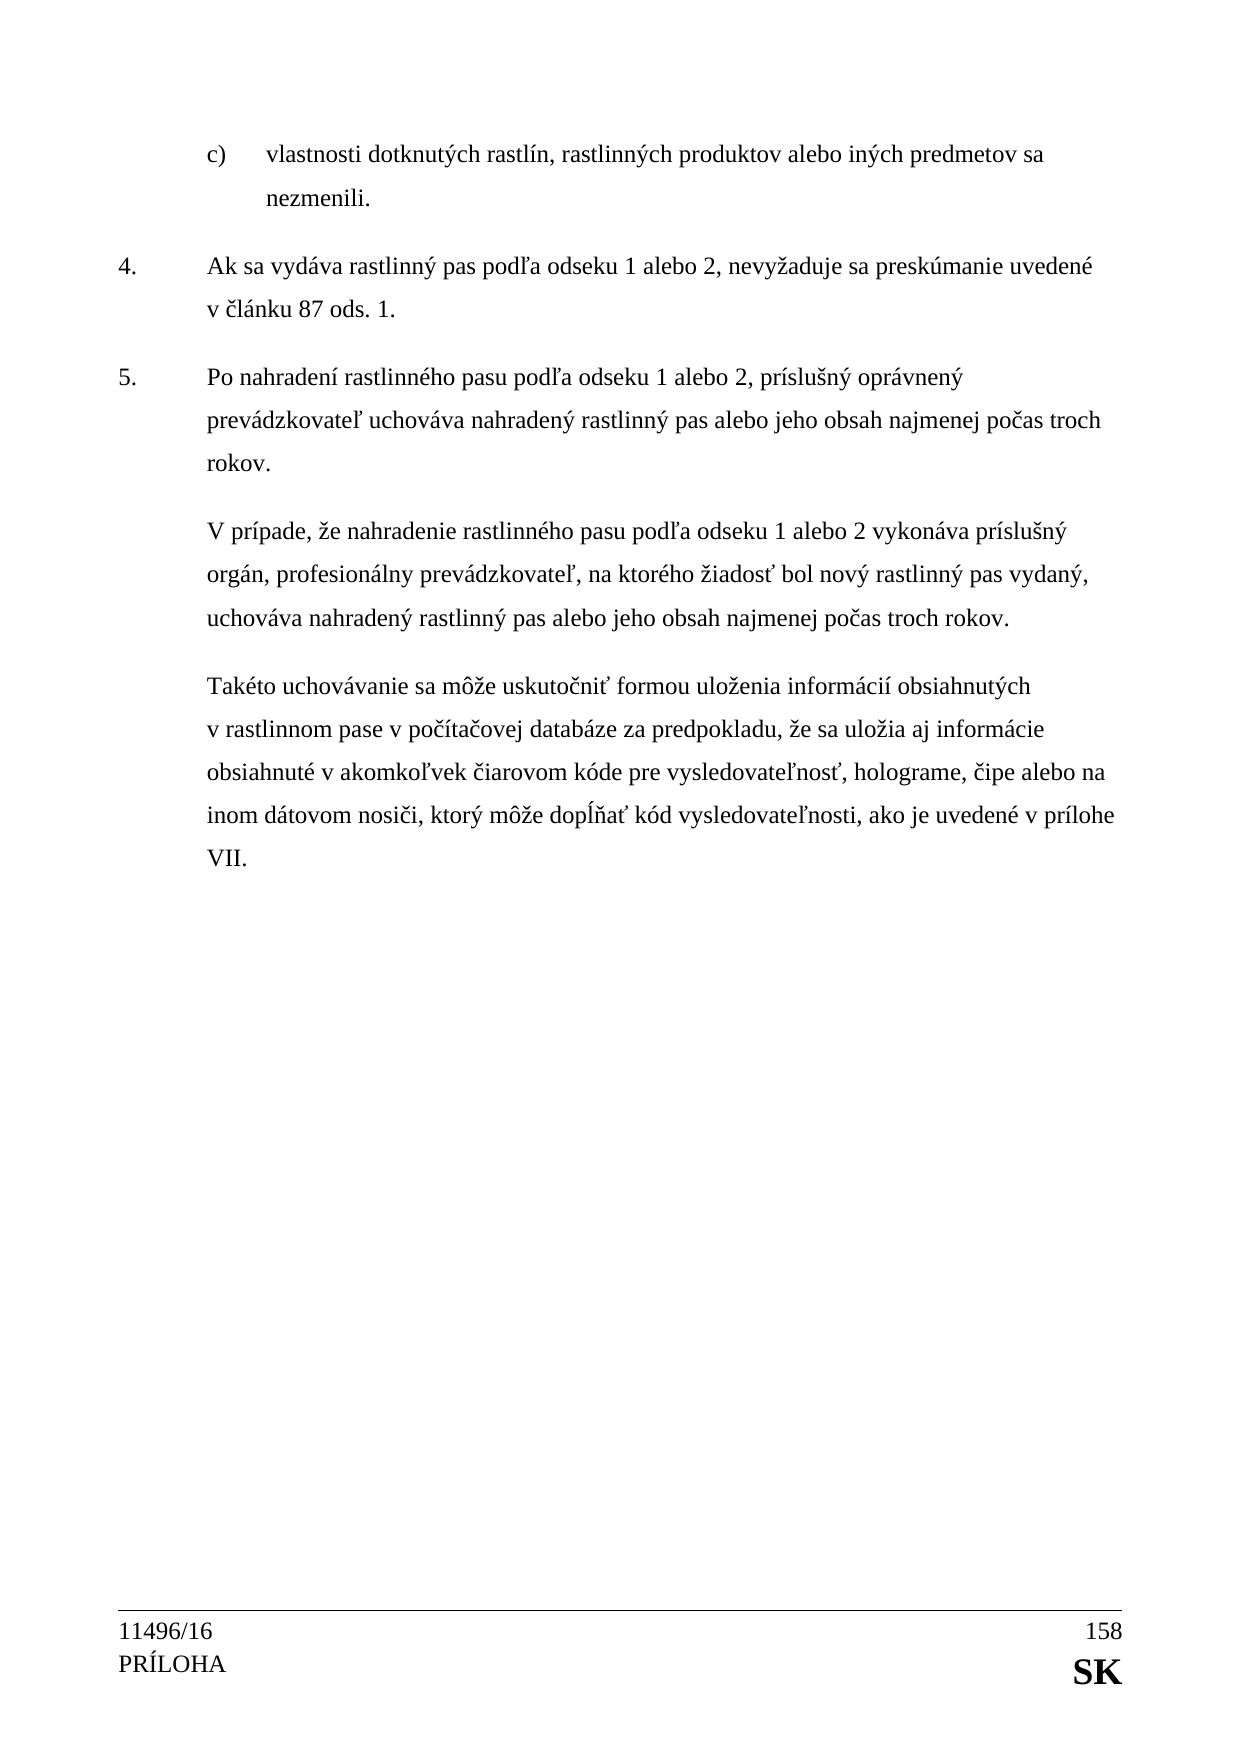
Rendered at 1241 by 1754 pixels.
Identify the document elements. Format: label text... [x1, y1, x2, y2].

text 4. Ak sa vydáva rastlinný pas podľa odseku 1 alebo 2, nevyžaduje sa preskúmanie uvedené v článku 87 ods. 1. [118, 251, 1122, 323]
text Takéto uchovávanie sa môže uskutočniť formou uloženia informácií obsiahnutých v rastlinnom pase v počítačovej databáze za predpokladu, že sa uložia aj informácie obsiahnuté v akomkoľvek čiarovom kóde pre vysledovateľnosť, holograme, čipe alebo na inom dátovom nosiči, ktorý môže dopĺňať kód vysledovateľnosti, ako je uvedené v prílohe VII. [207, 671, 1122, 872]
text 5. Po nahradení rastlinného pasu podľa odseku 1 alebo 2, príslušný oprávnený prevádzkovateľ uchováva nahradený rastlinný pas alebo jeho obsah najmenej počas troch rokov. [118, 362, 1122, 477]
text c) vlastnosti dotknutých rastlín, rastlinných produktov alebo iných predmetov sa nezmenili. [207, 139, 1122, 211]
text V prípade, že nahradenie rastlinného pasu podľa odseku 1 alebo 2 vykonáva príslušný orgán, profesionálny prevádzkovateľ, na ktorého žiadosť bol nový rastlinný pas vydaný, uchováva nahradený rastlinný pas alebo jeho obsah najmenej počas troch rokov. [207, 516, 1122, 631]
